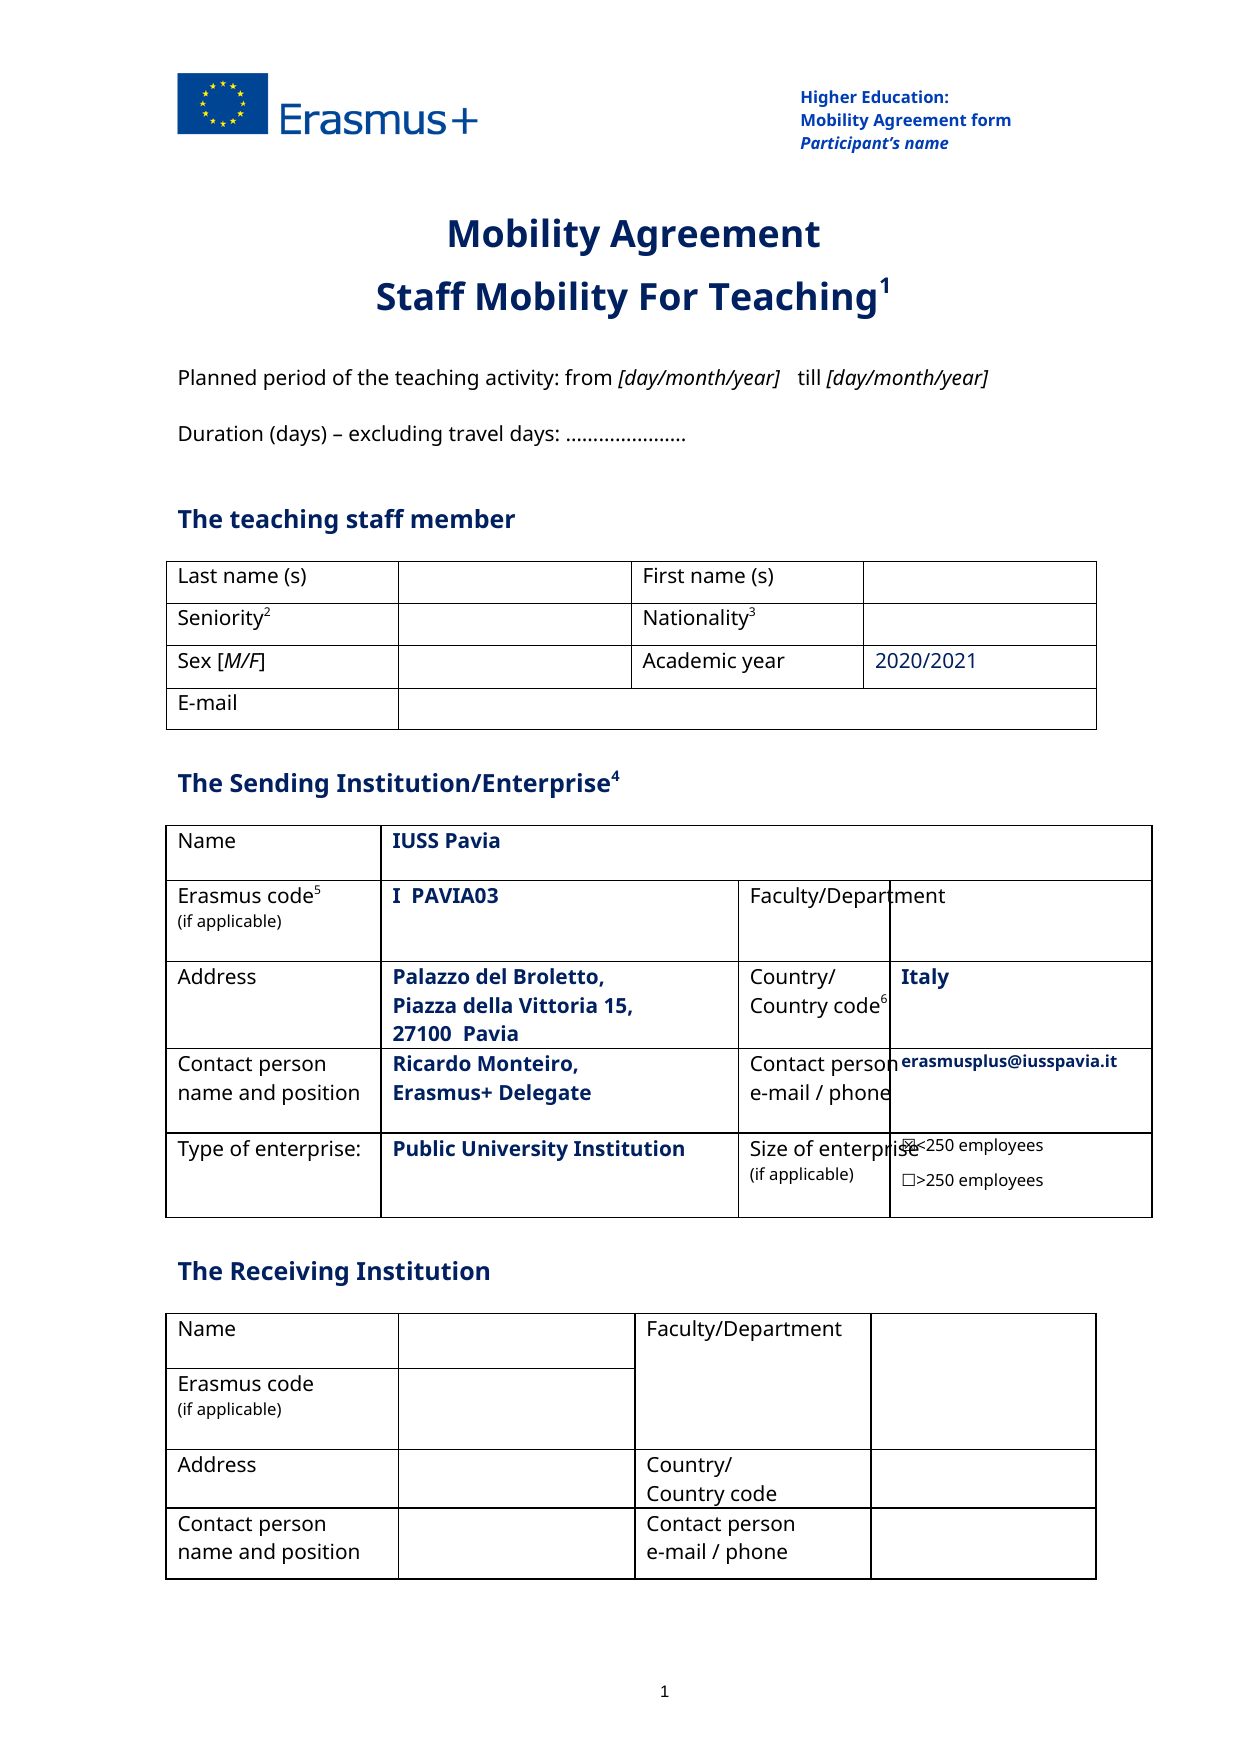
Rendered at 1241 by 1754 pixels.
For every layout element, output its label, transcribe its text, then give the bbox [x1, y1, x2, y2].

table_cell Public University Institution [382, 1134, 738, 1217]
text Mobility Agreement [177, 207, 1089, 258]
text The teaching staff member [177, 501, 1196, 536]
table_cell [399, 604, 631, 645]
table_cell I PAVIA03 [382, 881, 738, 961]
picture [177, 73, 478, 135]
table_cell [891, 881, 1151, 961]
table_cell Nationality [632, 604, 863, 645]
table_cell [864, 604, 1096, 645]
table_cell <250 employees >250 employees [891, 1134, 1151, 1217]
table_cell Country/ Country code [739, 962, 889, 1048]
text Staff Mobility For Teaching [177, 271, 1089, 322]
text The Receiving Institution [177, 1253, 1196, 1287]
table_header First name (s) [632, 562, 863, 602]
table_cell Academic year [632, 646, 863, 687]
table_cell Contact person name and position [167, 1049, 380, 1132]
table_header Last name (s) [167, 562, 398, 602]
table_header [872, 1314, 1095, 1449]
table_cell Ricardo Monteiro, Erasmus+ Delegate [382, 1049, 738, 1132]
table_header [864, 562, 1096, 602]
table_header [399, 562, 631, 602]
table_cell Address [167, 1450, 398, 1507]
table_cell [399, 1450, 634, 1507]
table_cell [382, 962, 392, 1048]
text The Sending Institution/Enterprise [177, 766, 1196, 800]
table_cell [399, 1369, 634, 1449]
text Duration (days) – excluding travel days: …………………. [177, 419, 1092, 448]
table_cell erasmusplus@iusspavia.it [891, 1049, 1151, 1132]
table_cell Contact person e-mail / phone [739, 1049, 889, 1132]
table_header Name [167, 1314, 398, 1367]
table_cell [872, 1509, 1095, 1578]
table_cell [872, 1450, 1095, 1507]
table_header [399, 1314, 634, 1367]
text Planned period of the teaching activity: from [day/month/year] till [day/month/year] [177, 363, 1092, 391]
table_cell [399, 1509, 634, 1578]
table_cell 2020/2021 [864, 646, 1096, 687]
table_cell Address [167, 962, 380, 1048]
table_cell [399, 646, 631, 687]
table_header Faculty/Department [636, 1314, 870, 1449]
table_cell Sex [M/F] [167, 646, 398, 687]
table_cell Faculty/Department [739, 881, 889, 961]
table_cell Size of enterprise (if applicable) [739, 1134, 889, 1217]
table_cell Seniority [167, 604, 398, 645]
table_cell E-mail [167, 689, 398, 729]
table_cell Contact person e-mail / phone [636, 1509, 870, 1578]
table_cell Contact person name and position [167, 1509, 398, 1578]
table_header IUSS Pavia [382, 826, 1151, 880]
table_cell [399, 689, 1096, 729]
table_cell Italy [891, 962, 1151, 1048]
table_header Name [167, 826, 380, 880]
table_cell Type of enterprise: [167, 1134, 380, 1217]
